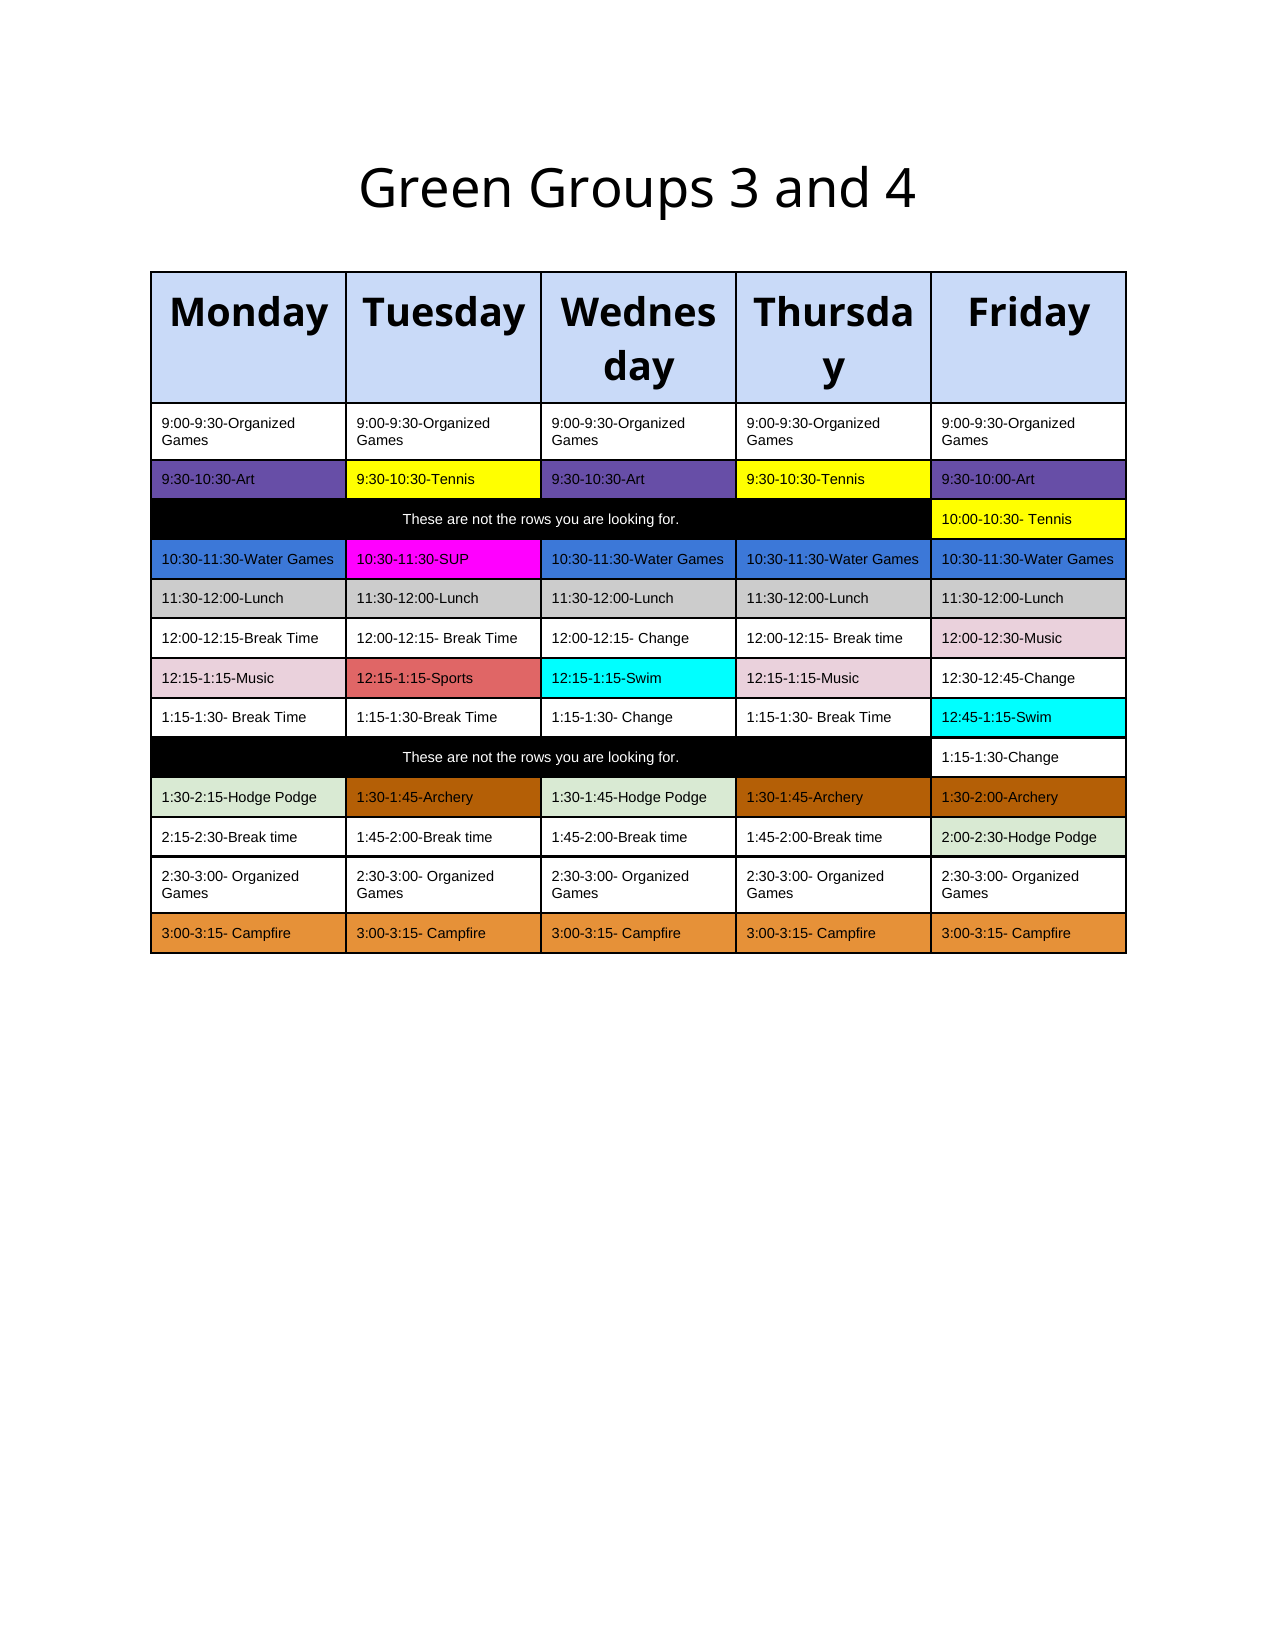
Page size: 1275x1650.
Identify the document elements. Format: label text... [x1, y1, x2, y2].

title Green Groups 3 and 4 [150, 150, 1125, 224]
table_cell 10:30-11:30-Water Games [152, 540, 345, 578]
table_cell 12:15-1:15-Music [737, 659, 930, 697]
table_cell 3:00-3:15- Campfire [932, 914, 1125, 952]
table_cell 12:15-1:15-Sports [347, 659, 540, 697]
table_cell 3:00-3:15- Campfire [347, 914, 540, 952]
table_header Monday [152, 273, 345, 402]
table_cell 10:30-11:30-Water Games [737, 540, 930, 578]
table_cell 9:30-10:30-Art [542, 461, 735, 498]
table_header Thursday [737, 273, 930, 402]
table_cell 2:30-3:00- Organized Games [347, 858, 540, 912]
table_cell 1:15-1:30-Break Time [347, 699, 540, 736]
table_cell 12:00-12:15- Change [542, 619, 735, 657]
table_cell 12:00-12:15- Break time [737, 619, 930, 657]
table_header Friday [932, 273, 1125, 402]
table_cell 12:00-12:30-Music [932, 619, 1125, 657]
table_cell 9:30-10:00-Art [932, 461, 1125, 498]
table_cell 11:30-12:00-Lunch [737, 580, 930, 617]
table_cell 3:00-3:15- Campfire [152, 914, 345, 952]
table_header Wednesday [542, 273, 735, 402]
table_cell 1:45-2:00-Break time [347, 818, 540, 855]
table_cell 1:30-1:45-Archery [737, 778, 930, 816]
table_cell 11:30-12:00-Lunch [932, 580, 1125, 617]
table_cell 11:30-12:00-Lunch [152, 580, 345, 617]
table_cell 2:15-2:30-Break time [152, 818, 345, 855]
table_cell 11:30-12:00-Lunch [542, 580, 735, 617]
table_cell These are not the rows you are looking for. [152, 739, 930, 776]
table_cell 1:15-1:30- Break Time [737, 699, 930, 736]
table_cell 1:30-1:45-Hodge Podge [542, 778, 735, 816]
table_cell 9:00-9:30-Organized Games [737, 404, 930, 458]
table_cell 1:45-2:00-Break time [542, 818, 735, 855]
table_cell 12:00-12:15-Break Time [152, 619, 345, 657]
table_cell 10:30-11:30-Water Games [542, 540, 735, 578]
table_cell 12:30-12:45-Change [932, 659, 1125, 697]
table_cell 12:15-1:15-Music [152, 659, 345, 697]
table_cell 1:45-2:00-Break time [737, 818, 930, 855]
table_cell 1:15-1:30- Change [542, 699, 735, 736]
table_cell 1:30-1:45-Archery [347, 778, 540, 816]
table_cell 12:45-1:15-Swim [932, 699, 1125, 736]
table_cell 10:00-10:30- Tennis [932, 500, 1125, 538]
table_cell 12:00-12:15- Break Time [347, 619, 540, 657]
table_cell 9:00-9:30-Organized Games [152, 404, 345, 458]
table_cell 2:00-2:30-Hodge Podge [932, 818, 1125, 855]
table_cell 9:30-10:30-Tennis [347, 461, 540, 498]
table_cell 11:30-12:00-Lunch [347, 580, 540, 617]
table_cell 1:30-2:15-Hodge Podge [152, 778, 345, 816]
table_cell 9:00-9:30-Organized Games [542, 404, 735, 458]
table_cell 1:30-2:00-Archery [932, 778, 1125, 816]
table_cell 3:00-3:15- Campfire [542, 914, 735, 952]
table_cell 9:30-10:30-Art [152, 461, 345, 498]
table_cell 2:30-3:00- Organized Games [932, 858, 1125, 912]
table_cell 2:30-3:00- Organized Games [152, 858, 345, 912]
table_cell 2:30-3:00- Organized Games [737, 858, 930, 912]
table_cell 10:30-11:30-Water Games [932, 540, 1125, 578]
table_cell 1:15-1:30-Change [932, 739, 1125, 776]
table_cell These are not the rows you are looking for. [152, 500, 930, 538]
table_cell 9:00-9:30-Organized Games [347, 404, 540, 458]
table_cell 9:00-9:30-Organized Games [932, 404, 1125, 458]
table_cell 10:30-11:30-SUP [347, 540, 540, 578]
table_cell 1:15-1:30- Break Time [152, 699, 345, 736]
table_header Tuesday [347, 273, 540, 402]
table_cell 12:15-1:15-Swim [542, 659, 735, 697]
table_cell 2:30-3:00- Organized Games [542, 858, 735, 912]
table_cell 9:30-10:30-Tennis [737, 461, 930, 498]
table_cell 3:00-3:15- Campfire [737, 914, 930, 952]
